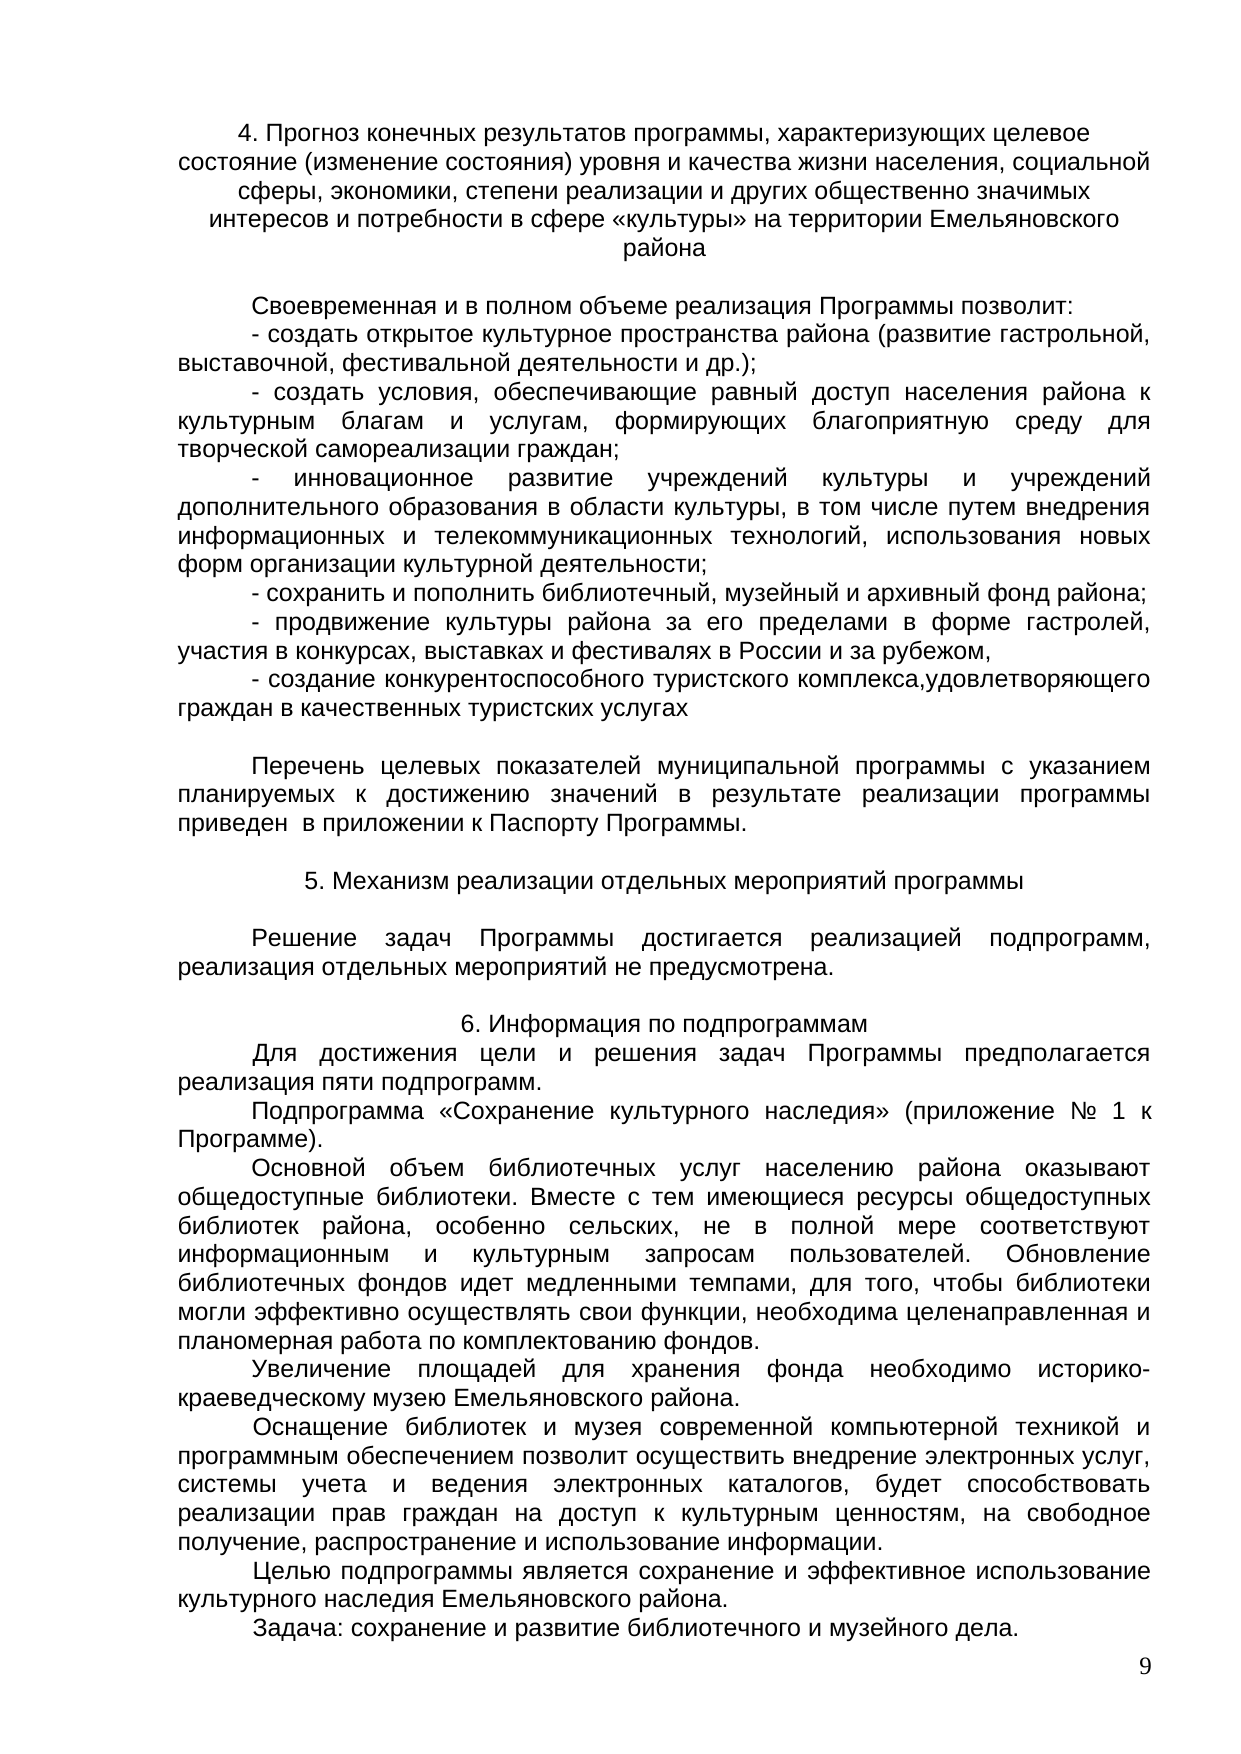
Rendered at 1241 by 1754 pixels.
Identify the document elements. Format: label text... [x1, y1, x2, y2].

text Для достижения цели и решения задач Программы предполагается реализация пяти подпрограмм. [177, 1038, 1152, 1096]
text 4. Прогноз конечных результатов программы, характеризующих целевое состояние (изменение состояния) уровня и качества жизни населения, социальной сферы, экономики, степени реализации и других общественно значимых интересов и потребности в сфере «культуры» на территории Емельяновского района [177, 118, 1152, 262]
text - создание конкурентоспособного туристского комплекса,удовлетворяющего граждан в качественных туристских услугах [177, 664, 1152, 722]
text - создать открытое культурное пространства района (развитие гастрольной, выставочной, фестивальной деятельности и др.); [177, 319, 1152, 377]
text Оснащение библиотек и музея современной компьютерной техникой и программным обеспечением позволит осуществить внедрение электронных услуг, системы учета и ведения электронных каталогов, будет способствовать реализации прав граждан на доступ к культурным ценностям, на свободное получение, распространение и использование информации. [177, 1412, 1152, 1556]
text Перечень целевых показателей муниципальной программы с указанием планируемых к достижению значений в результате реализации программы приведен в приложении к Паспорту Программы. [177, 751, 1152, 837]
text Основной объем библиотечных услуг населению района оказывают общедоступные библиотеки. Вместе с тем имеющиеся ресурсы общедоступных библиотек района, особенно сельских, не в полной мере соответствуют информационным и культурным запросам пользователей. Обновление библиотечных фондов идет медленными темпами, для того, чтобы библиотеки могли эффективно осуществлять свои функции, необходима целенаправленная и планомерная работа по комплектованию фондов. [177, 1153, 1152, 1354]
text - продвижение культуры района за его пределами в форме гастролей, участия в конкурсах, выставках и фестивалях в России и за рубежом, [177, 607, 1152, 664]
text Подпрограмма «Сохранение культурного наследия» (приложение № 1 к Программе). [177, 1096, 1152, 1153]
text - создать условия, обеспечивающие равный доступ населения района к культурным благам и услугам, формирующих благоприятную среду для творческой самореализации граждан; [177, 377, 1152, 463]
text - инновационное развитие учреждений культуры и учреждений дополнительного образования в области культуры, в том числе путем внедрения информационных и телекоммуникационных технологий, использования новых форм организации культурной деятельности; [177, 463, 1152, 578]
text 5. Механизм реализации отдельных мероприятий программы [177, 866, 1152, 894]
text Целью подпрограммы является сохранение и эффективное использование культурного наследия Емельяновского района. [177, 1556, 1152, 1613]
text Решение задач Программы достигается реализацией подпрограмм, реализация отдельных мероприятий не предусмотрена. [177, 923, 1152, 981]
text Увеличение площадей для хранения фонда необходимо историко-краеведческому музею Емельяновского района. [177, 1354, 1152, 1412]
text - сохранить и пополнить библиотечный, музейный и архивный фонд района; [177, 578, 1152, 607]
text 6. Информация по подпрограммам [177, 1009, 1152, 1038]
text Задача: сохранение и развитие библиотечного и музейного дела. [177, 1613, 1152, 1642]
text Своевременная и в полном объеме реализация Программы позволит: [179, 291, 1152, 319]
